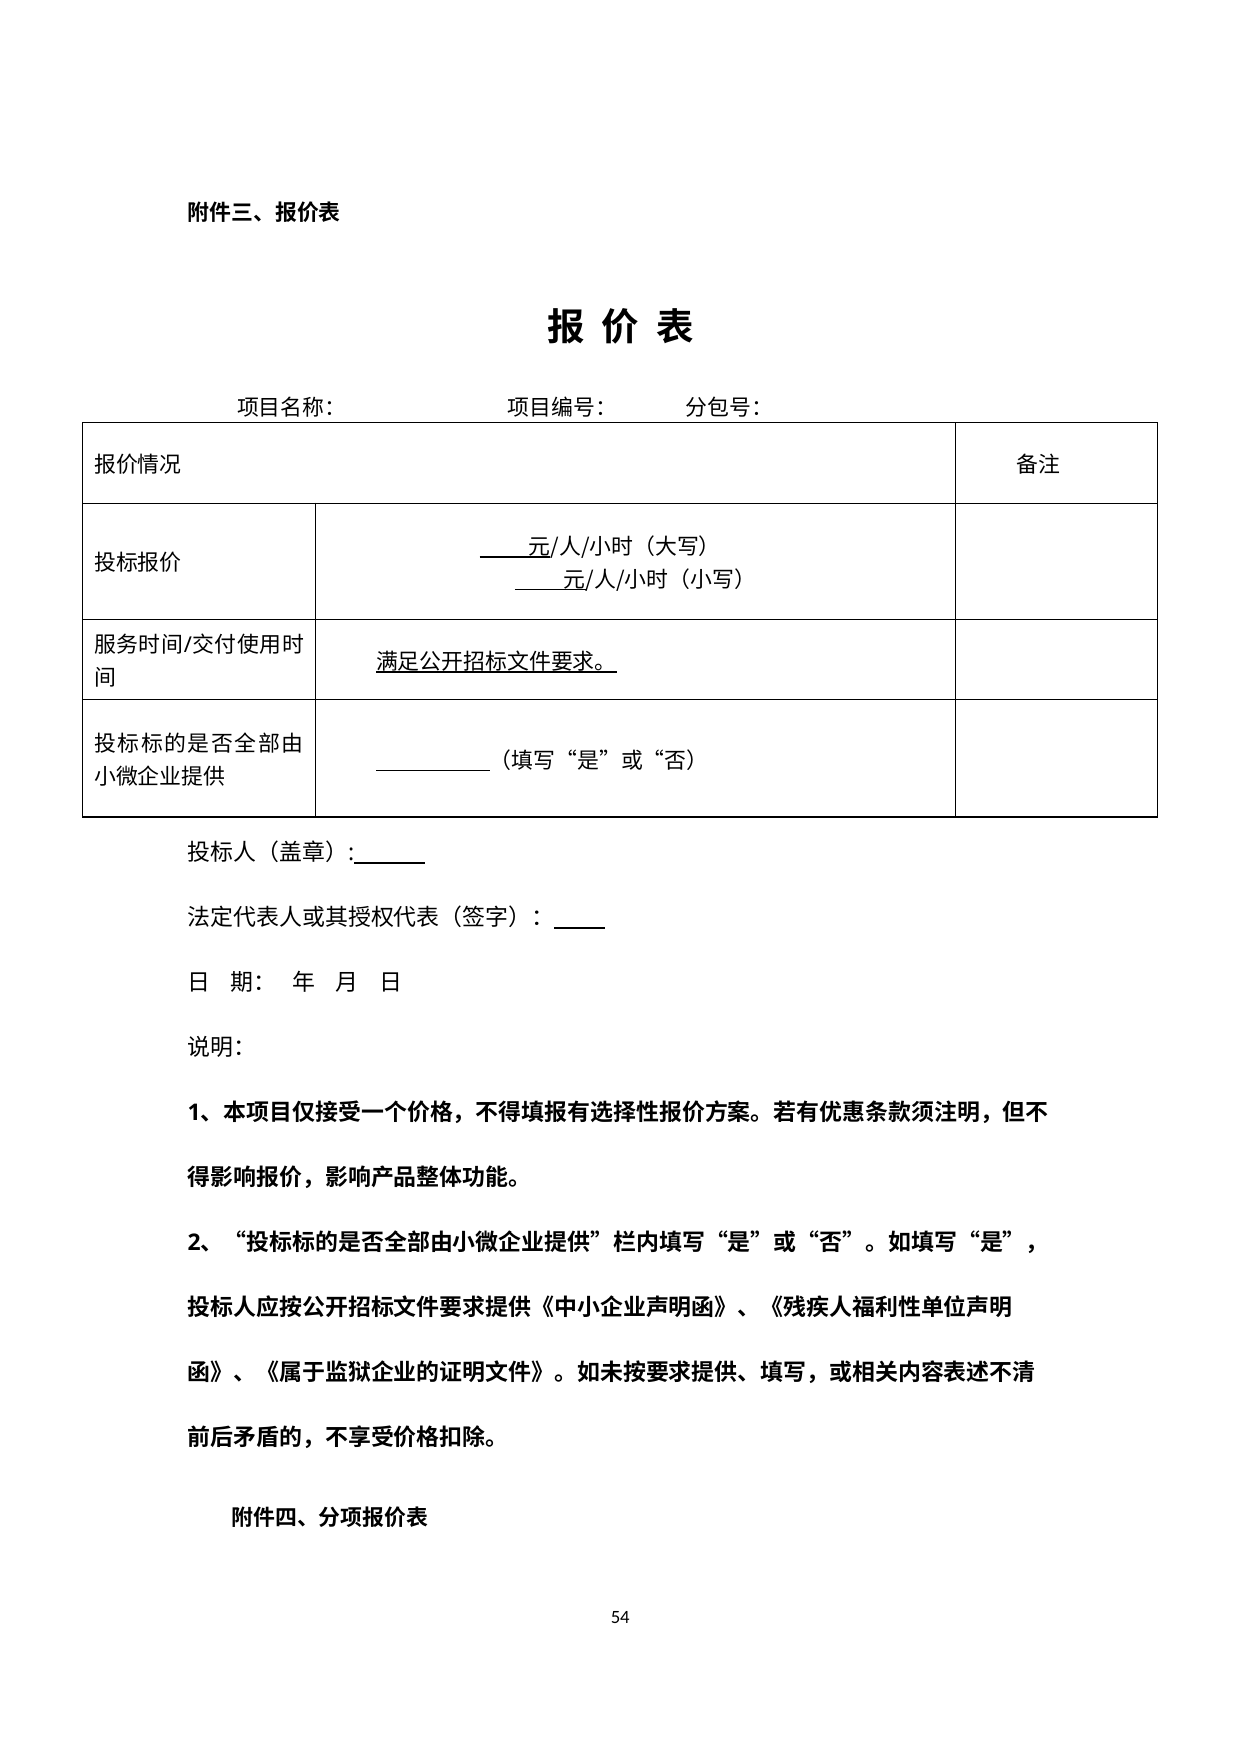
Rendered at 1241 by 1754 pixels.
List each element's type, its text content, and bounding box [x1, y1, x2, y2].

table_header 备注 [956, 423, 1157, 502]
text 法定代表人或其授权代表（签字）： [187, 882, 1053, 947]
text 附件三、报价表 [187, 194, 1053, 227]
table_header 报价情况 [83, 423, 955, 502]
table_cell [956, 700, 1157, 816]
text 投标人（盖章）: [187, 818, 1053, 882]
text 报 价 表 [187, 292, 1053, 357]
table_cell 元/人/小时（大写） 元/人/小时（小写） [316, 504, 955, 619]
text 1、本项目仅接受一个价格，不得填报有选择性报价方案。若有优惠条款须注明，但不得影响报价，影响产品整体功能。 [187, 1077, 1053, 1207]
table_cell 满足公开招标文件要求。 [316, 620, 955, 699]
text 2、“投标标的是否全部由小微企业提供”栏内填写“是”或“否”。如填写“是”，投标人应按公开招标文件要求提供《中小企业声明函》、《残疾人福利性单位声明函》、《属于监狱企业的证明文件》。如未按要求提供、填写，或相关内容表述不清前后矛盾的，不享受价格扣除。 [187, 1207, 1053, 1467]
table_cell 服务时间/交付使用时间 [83, 620, 315, 699]
text 附件四、分项报价表 [187, 1500, 1053, 1532]
text 项目名称： 项目编号： 分包号： [187, 389, 1053, 422]
table_cell [956, 620, 1157, 699]
table_cell [956, 504, 1157, 619]
table_cell 投标标的是否全部由小微企业提供 [83, 700, 315, 816]
table_cell （填写“是”或“否） [316, 700, 955, 816]
table_cell 投标报价 [83, 504, 315, 619]
text 说明： [187, 1012, 1053, 1077]
text 日 期： 年 月 日 [187, 947, 1053, 1012]
